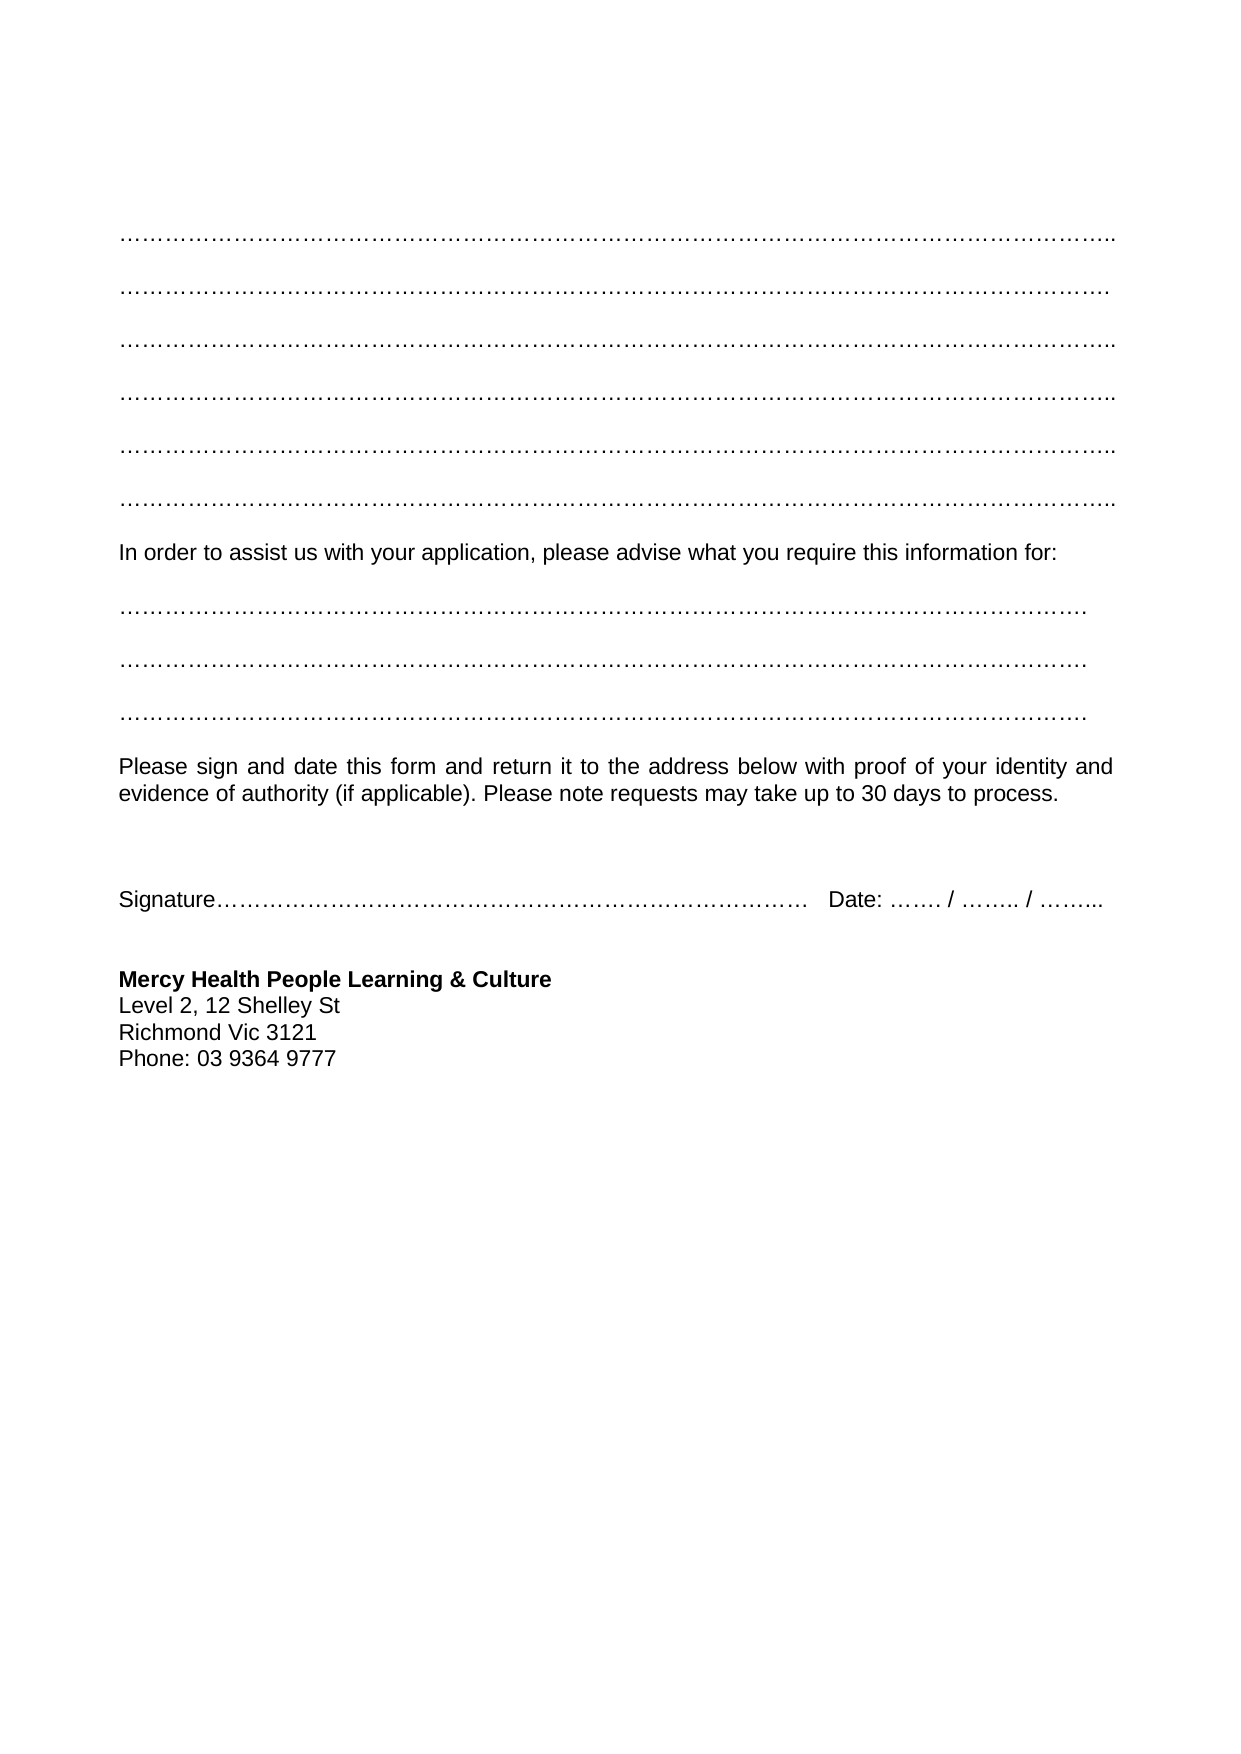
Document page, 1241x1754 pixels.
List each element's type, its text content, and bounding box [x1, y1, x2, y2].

text ………………………………………………………………………………………………………………. [118, 699, 1134, 726]
text Level 2, 12 Shelley St [118, 992, 1134, 1019]
text ………………………………………………………………………………………………………………. [118, 593, 1134, 619]
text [118, 220, 1134, 246]
text ………………………………………………………………………………………………………………….. In order to assist us with your application, please advise what you require this information for: [118, 485, 1123, 565]
text ………………………………………………………………………………………………………………. [118, 646, 1134, 672]
text Signature…………………………………………………………………… Date: ……. / …….. / ……... [118, 886, 1134, 912]
text Richmond Vic 3121 [118, 1019, 1134, 1045]
text Phone: 03 9364 9777 [118, 1045, 1134, 1072]
text …………………………………………………………………………………………………………………. [118, 273, 1134, 299]
subtitle Mercy Health People Learning & Culture [118, 966, 1134, 992]
text Please sign and date this form and return it to the address below with proof of your identity and evidence of authority (if applicable). Please note requests may take up to 30 days to process. [118, 753, 1123, 806]
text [118, 379, 1134, 405]
text ………………………………………………………………………………………………………………….. [118, 432, 1134, 458]
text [118, 326, 1134, 352]
